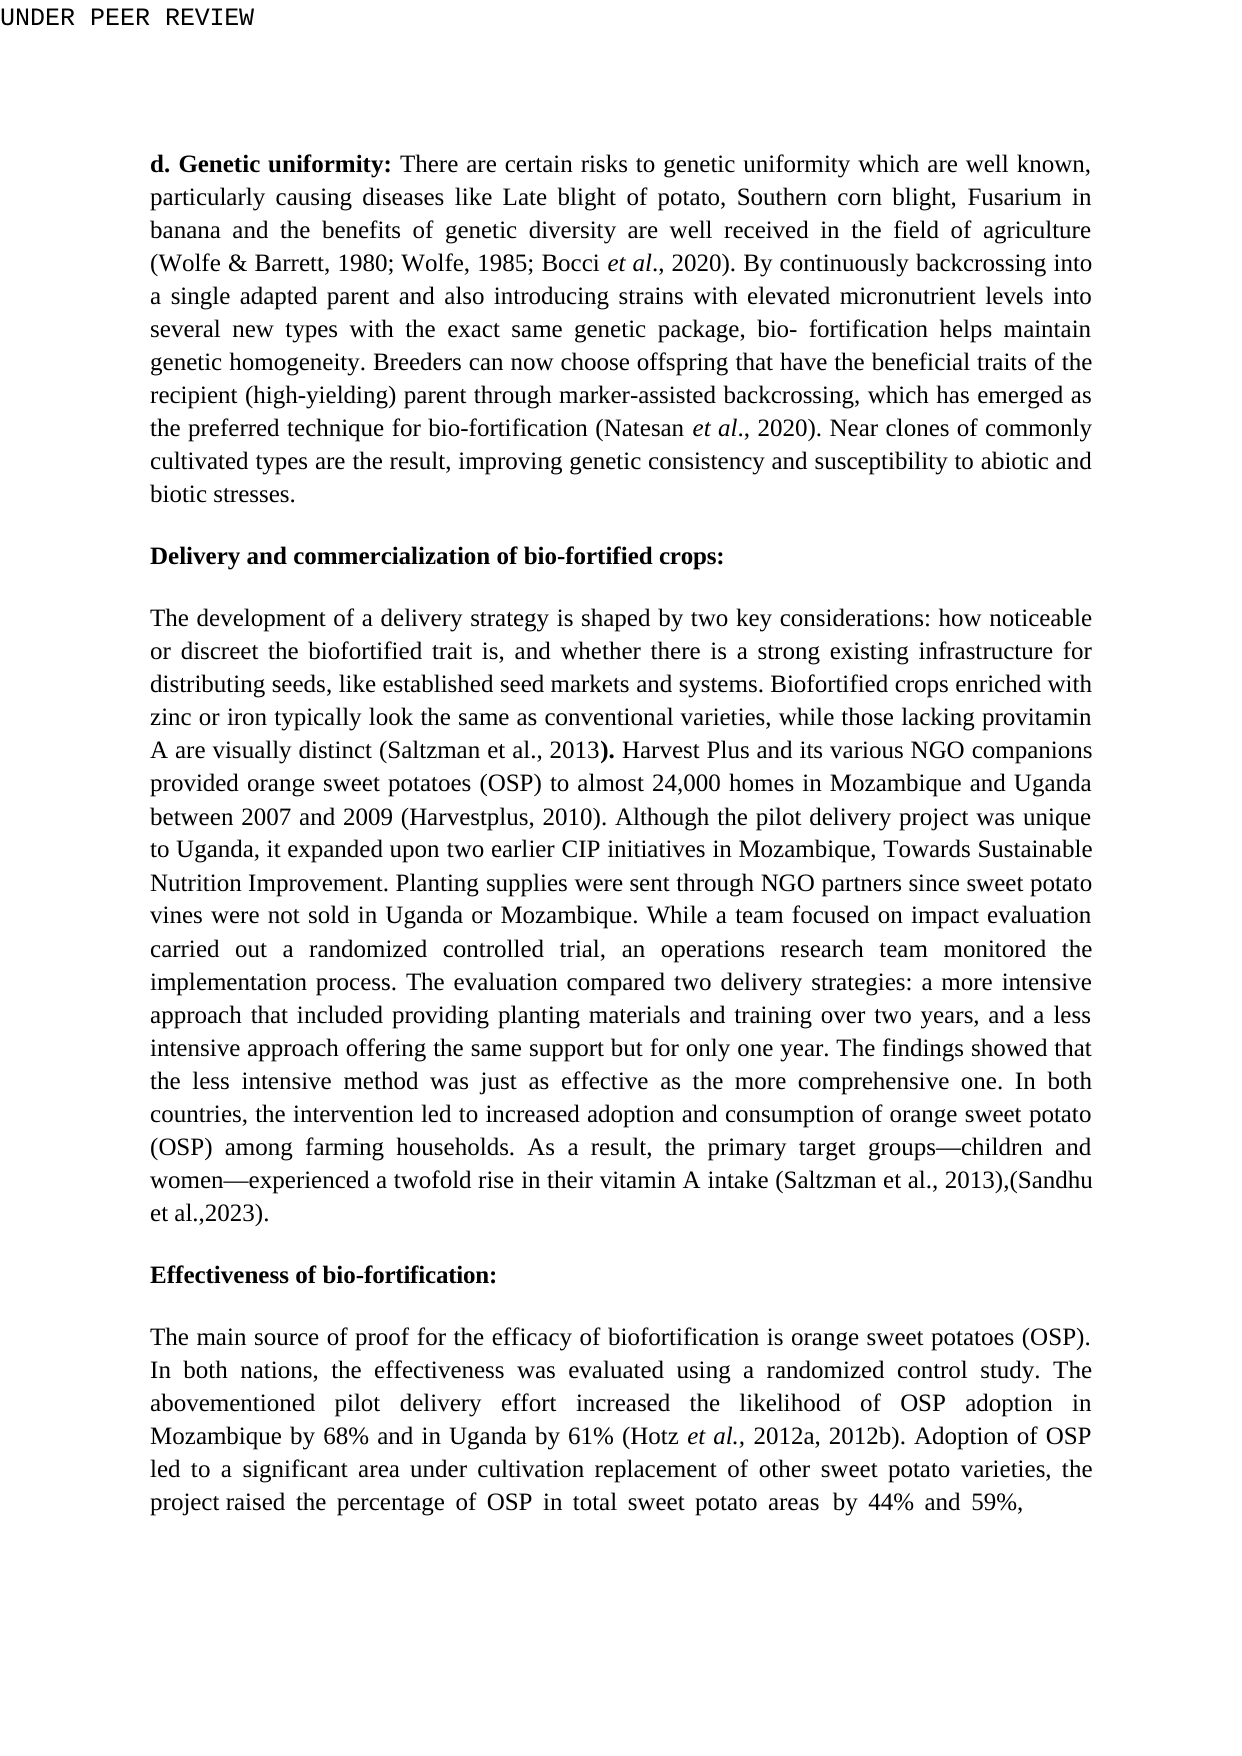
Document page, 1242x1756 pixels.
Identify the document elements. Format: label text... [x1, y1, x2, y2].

subtitle Delivery and commercialization of bio-fortified crops: [150, 541, 1242, 570]
subtitle Effectiveness of bio-fortification: [150, 1260, 1242, 1289]
text The development of a delivery strategy is shaped by two key considerations: how noticeable or discreet the biofortified trait is, and whether there is a strong existing infrastructure for distributing seeds, like established seed markets and systems. Biofortified crops enriched with zinc or iron typically look the same as conventional varieties, while those lacking provitamin A are visually distinct (Saltzman et al., 2013). Harvest Plus and its various NGO companions provided orange sweet potatoes (OSP) to almost 24,000 homes in Mozambique and Uganda between 2007 and 2009 (Harvestplus, 2010). Although the pilot delivery project was unique to Uganda, it expanded upon two earlier CIP initiatives in Mozambique, Towards Sustainable Nutrition Improvement. Planting supplies were sent through NGO partners since sweet potato vines were not sold in Uganda or Mozambique. While a team focused on impact evaluation carried out a randomized controlled trial, an operations research team monitored the implementation process. The evaluation compared two delivery strategies: a more intensive approach that included providing planting materials and training over two years, and a less intensive approach offering the same support but for only one year. The findings showed that the less intensive method was just as effective as the more comprehensive one. In both countries, the intervention led to increased adoption and consumption of orange sweet potato (OSP) among farming households. As a result, the primary target groups—children and women—experienced a twofold rise in their vitamin A intake (Saltzman et al., 2013),(Sandhu et al.,2023). [150, 603, 1093, 1227]
text The main source of proof for the efficacy of biofortification is orange sweet potatoes (OSP). In both nations, the effectiveness was evaluated using a randomized control study. The abovementioned pilot delivery effort increased the likelihood of OSP adoption in Mozambique by 68% and in Uganda by 61% (Hotz et al., 2012a, 2012b). Adoption of OSP led to a significant area under cultivation replacement of other sweet potato varieties, the project raised the percentage of OSP in total sweet potato areas by 44% and 59%, [150, 1322, 1093, 1516]
list Genetic uniformity: There are certain risks to genetic uniformity which are well known, particularly causing diseases like Late blight of potato, Southern corn blight, Fusarium in banana and the benefits of genetic diversity are well received in the field of agriculture (Wolfe & Barrett, 1980; Wolfe, 1985; Bocci et al., 2020). By continuously backcrossing into a single adapted parent and also introducing strains with elevated micronutrient levels into several new types with the exact same genetic package, bio- fortification helps maintain genetic homogeneity. Breeders can now choose offspring that have the beneficial traits of the recipient (high-yielding) parent through marker-assisted backcrossing, which has emerged as the preferred technique for bio-fortification (Natesan et al., 2020). Near clones of commonly cultivated types are the result, improving genetic consistency and susceptibility to abiotic and biotic stresses. [150, 149, 1093, 508]
